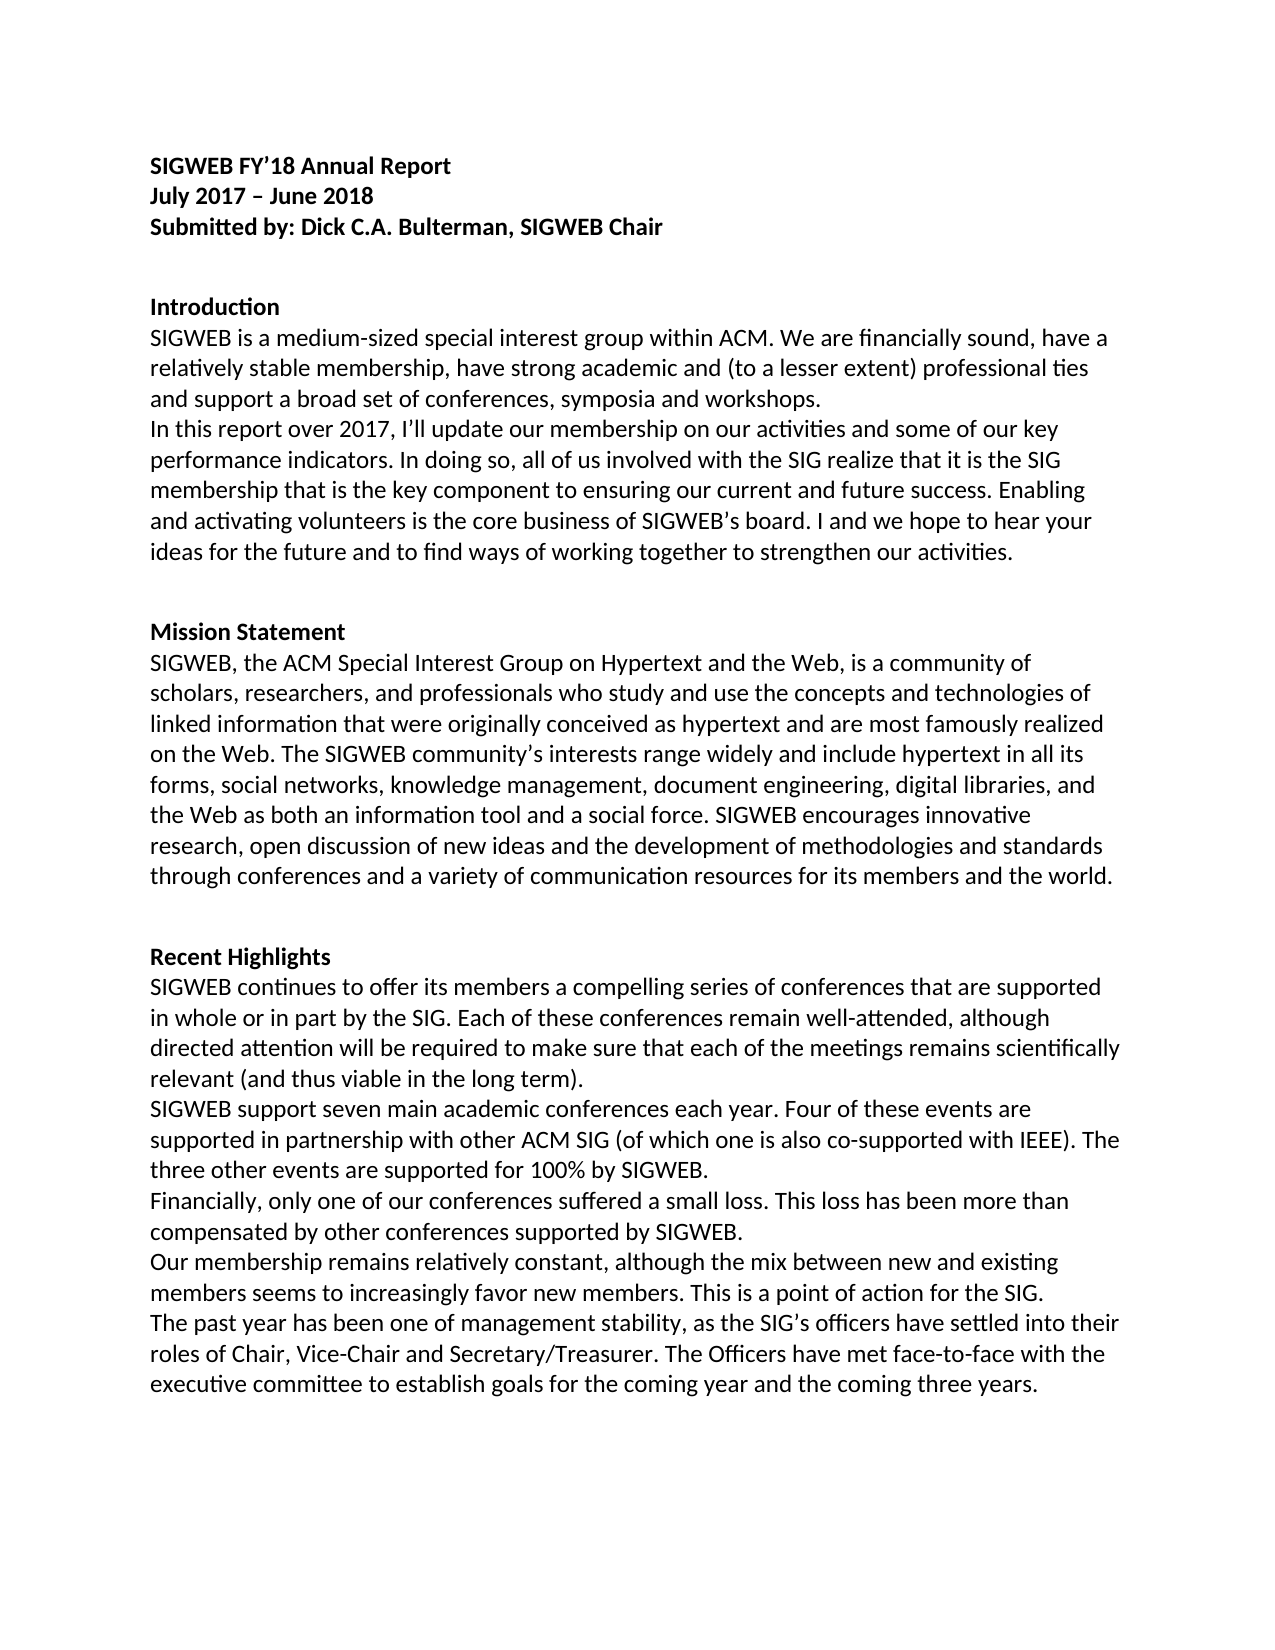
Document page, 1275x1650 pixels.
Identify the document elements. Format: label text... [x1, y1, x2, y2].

title SIGWEB FY’18 Annual Report [150, 150, 1125, 181]
text Submitted by: Dick C.A. Bulterman, SIGWEB Chair [150, 211, 1125, 242]
title July 2017 – June 2018 [150, 181, 1125, 211]
subtitle Introduction [150, 292, 1125, 322]
text SIGWEB, the ACM Special Interest Group on Hypertext and the Web, is a community of scholars, researchers, and professionals who study and use the concepts and technologies of linked information that were originally conceived as hypertext and are most famously realized on the Web. The SIGWEB community’s interests range widely and include hypertext in all its forms, social networks, knowledge management, document engineering, digital libraries, and the Web as both an information tool and a social force. SIGWEB encourages innovative research, open discussion of new ideas and the development of methodologies and standards through conferences and a variety of communication resources for its members and the world. [150, 647, 1125, 891]
text Our membership remains relatively constant, although the mix between new and existing members seems to increasingly favor new members. This is a point of action for the SIG. [150, 1246, 1125, 1307]
text SIGWEB support seven main academic conferences each year. Four of these events are supported in partnership with other ACM SIG (of which one is also co-supported with IEEE). The three other events are supported for 100% by SIGWEB. [150, 1093, 1125, 1185]
text In this report over 2017, I’ll update our membership on our activities and some of our key performance indicators. In doing so, all of us involved with the SIG realize that it is the SIG membership that is the key component to ensuring our current and future success. Enabling and activating volunteers is the core business of SIGWEB’s board. I and we hope to hear your ideas for the future and to find ways of working together to strengthen our activities. [150, 414, 1125, 566]
text SIGWEB continues to offer its members a compelling series of conferences that are supported in whole or in part by the SIG. Each of these conferences remain well-attended, although directed attention will be required to make sure that each of the meetings remains scientifically relevant (and thus viable in the long term). [150, 971, 1125, 1093]
text The past year has been one of management stability, as the SIG’s officers have settled into their roles of Chair, Vice-Chair and Secretary/Treasurer. The Officers have met face-to-face with the executive committee to establish goals for the coming year and the coming three years. [150, 1307, 1125, 1399]
subtitle Mission Statement [150, 616, 1125, 647]
text SIGWEB is a medium-sized special interest group within ACM. We are financially sound, have a relatively stable membership, have strong academic and (to a lesser extent) professional ties and support a broad set of conferences, symposia and workshops. [150, 322, 1125, 414]
text Financially, only one of our conferences suffered a small loss. This loss has been more than compensated by other conferences supported by SIGWEB. [150, 1185, 1125, 1246]
subtitle Recent Highlights [150, 941, 1125, 971]
